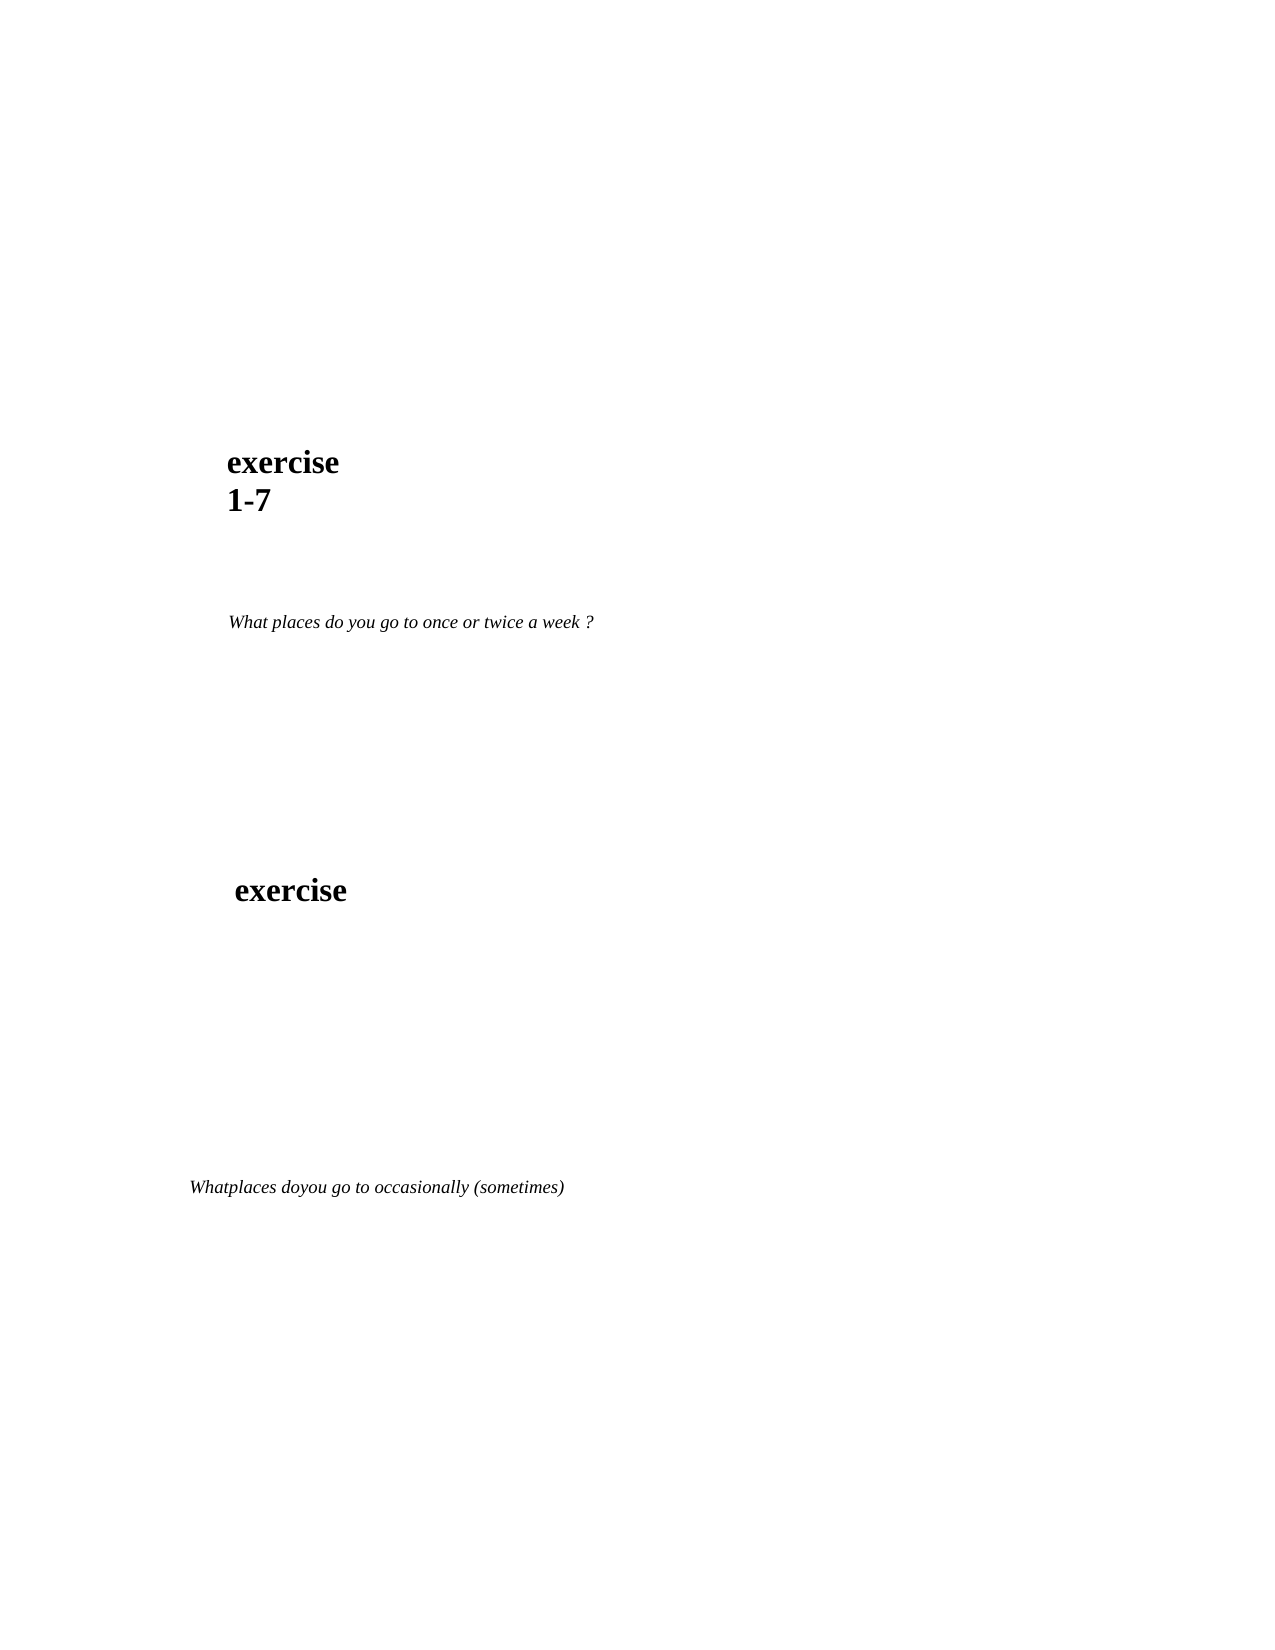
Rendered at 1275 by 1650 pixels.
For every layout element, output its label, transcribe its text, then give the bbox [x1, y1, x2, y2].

text exercise [187, 871, 1087, 909]
text What places do you go to once or twice a week ? [189, 607, 1087, 632]
text Whatplaces doyou go to occasionally (sometimes) [189, 1173, 1087, 1198]
text 1-7 [187, 481, 1087, 519]
text exercise [187, 442, 1087, 481]
